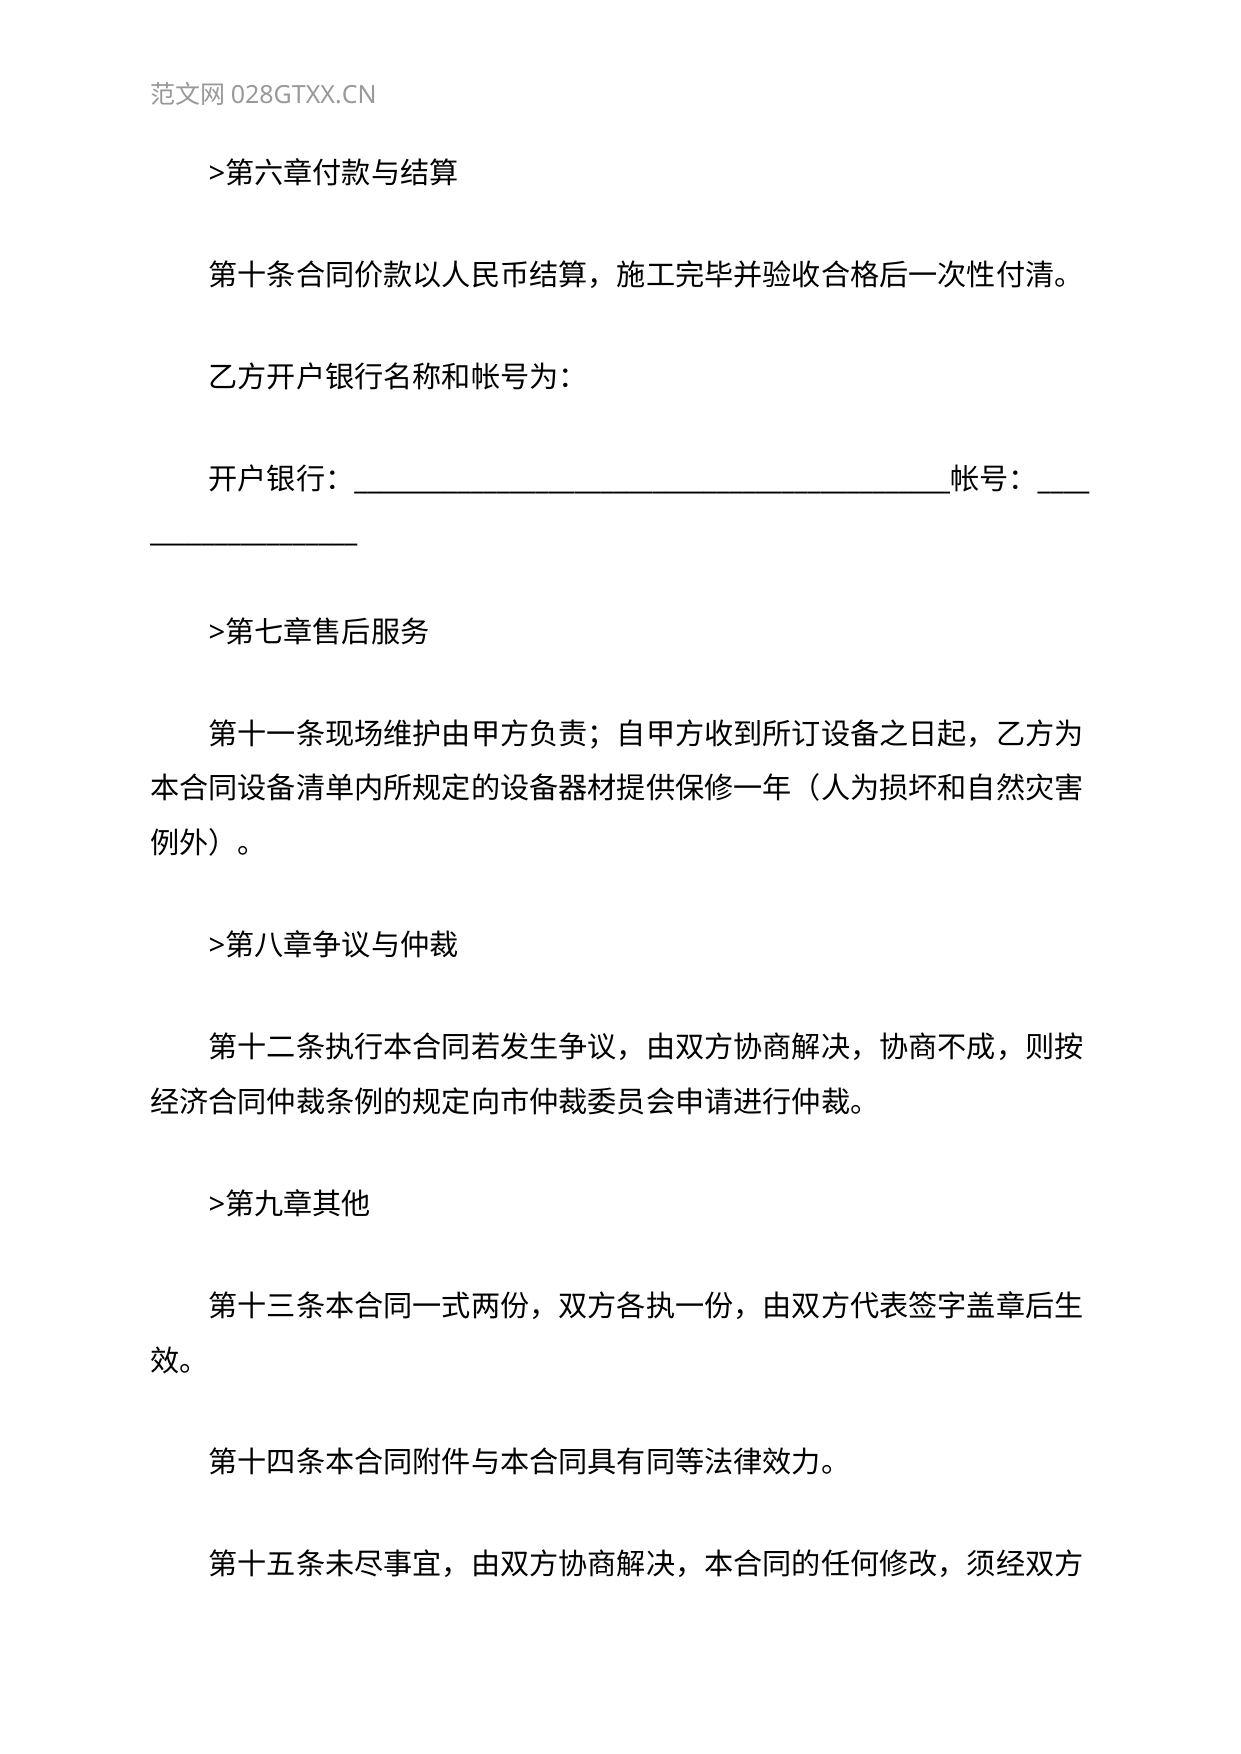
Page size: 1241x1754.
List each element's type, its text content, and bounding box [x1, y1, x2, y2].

text 乙方开户银行名称和帐号为： [150, 354, 1090, 396]
text 第十一条现场维护由甲方负责；自甲方收到所订设备之日起，乙方为本合同设备清单内所规定的设备器材提供保修一年（人为损坏和自然灾害例外）。 [150, 710, 1090, 862]
text >第六章付款与结算 [150, 150, 1090, 192]
text 第十条合同价款以人民币结算，施工完毕并验收合格后一次性付清。 [150, 252, 1090, 294]
text >第九章其他 [150, 1180, 1090, 1223]
text >第八章争议与仲裁 [150, 922, 1090, 964]
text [150, 1541, 1090, 1583]
text 第十四条本合同附件与本合同具有同等法律效力。 [150, 1439, 1090, 1481]
text >第七章售后服务 [150, 608, 1090, 651]
text 开户银行：______________________________________________帐号：____________________ [150, 456, 1090, 549]
text 第十三条本合同一式两份，双方各执一份，由双方代表签字盖章后生效。 [150, 1282, 1090, 1379]
text 第十二条执行本合同若发生争议，由双方协商解决，协商不成，则按经济合同仲裁条例的规定向市仲裁委员会申请进行仲裁。 [150, 1024, 1090, 1121]
